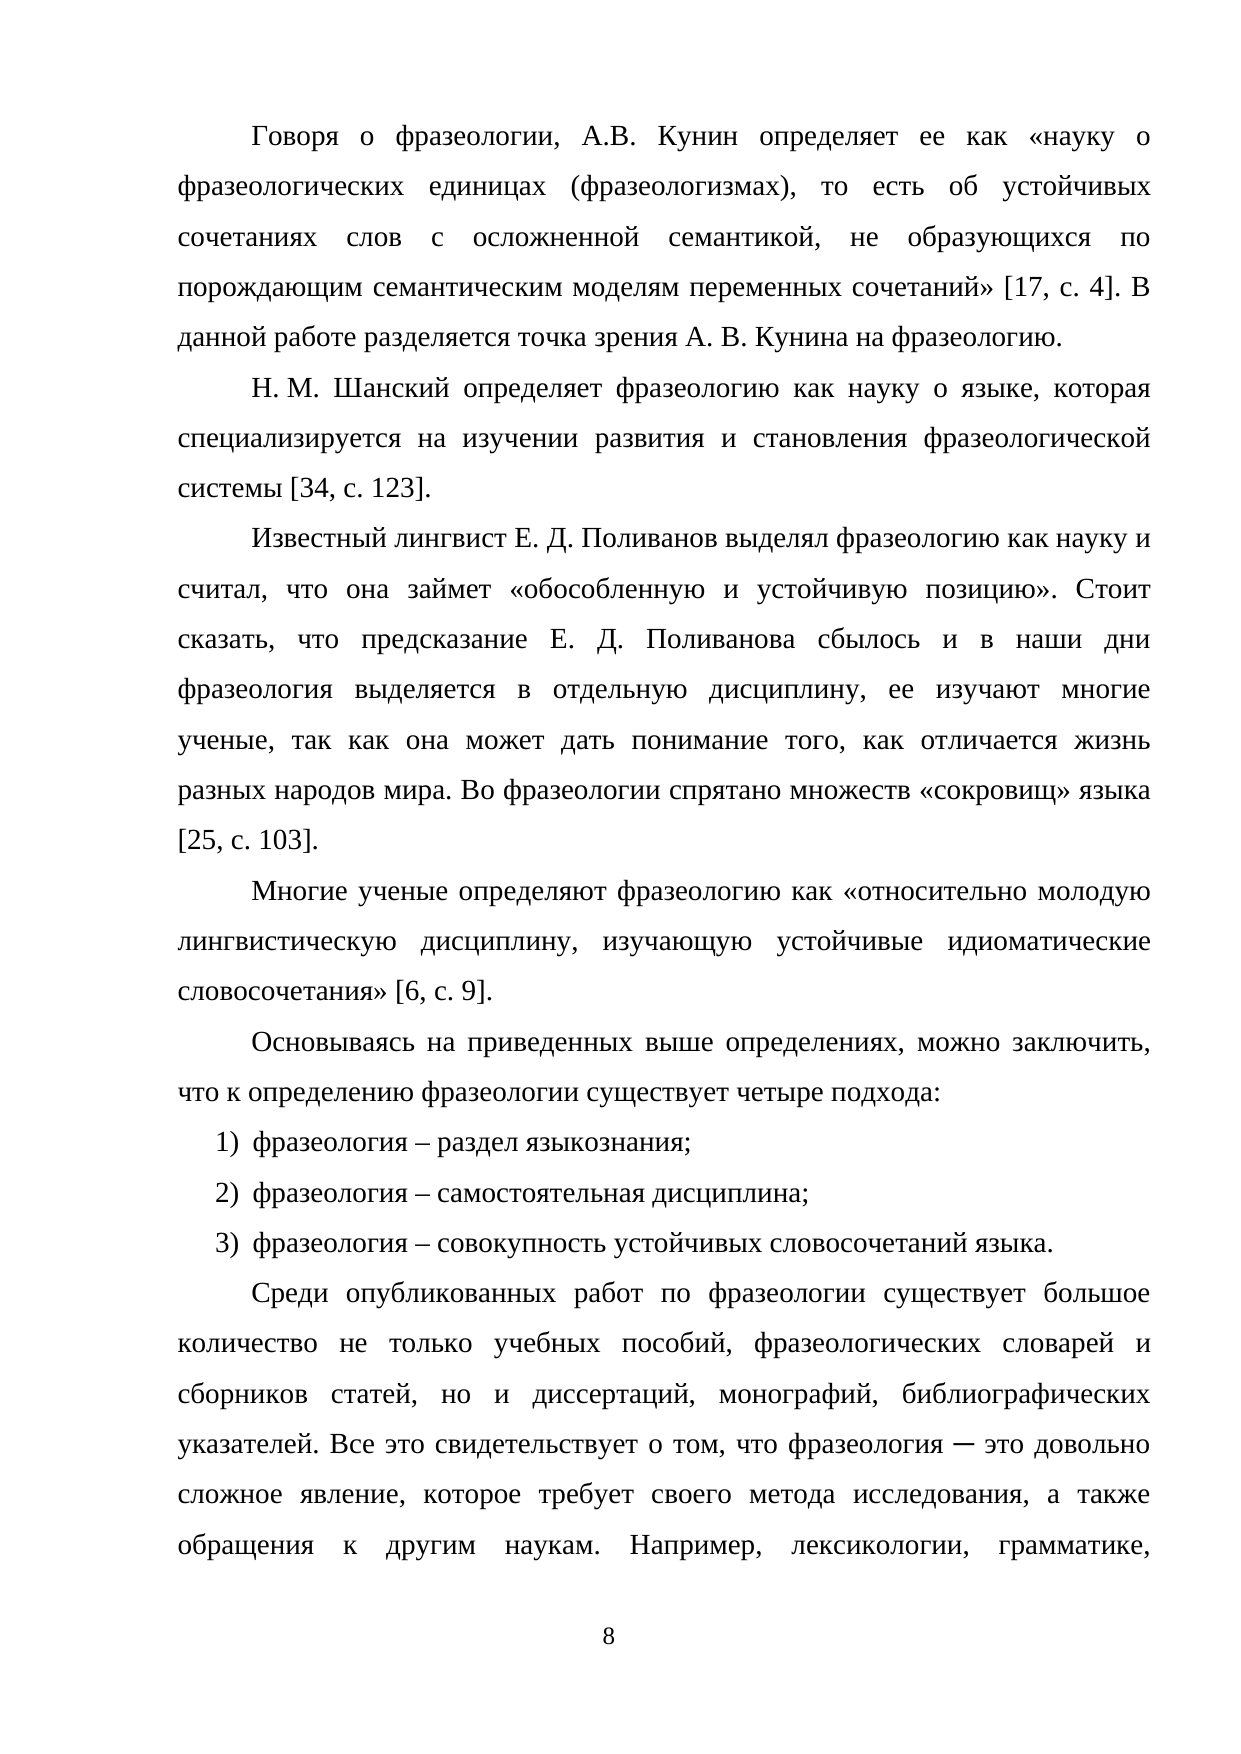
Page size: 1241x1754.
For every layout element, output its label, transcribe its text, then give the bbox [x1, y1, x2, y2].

text Многие ученые определяют фразеологию как «относительно молодую лингвистическую дисциплину, изучающую устойчивые идиоматические словосочетания» [6, c. 9]. [177, 873, 1152, 1007]
list фразеология – раздел языкознания; [215, 1124, 1152, 1158]
text Н. М. Шанский определяет фразеологию как науку о языке, которая специализируется на изучении развития и становления фразеологической системы [34, с. 123]. [177, 370, 1152, 504]
text Известный лингвист Е. Д. Поливанов выделял фразеологию как науку и считал, что она займет «обособленную и устойчивую позицию». Стоит сказать, что предсказание Е. Д. Поливанова сбылось и в наши дни фразеология выделяется в отдельную дисциплину, ее изучают многие ученые, так как она может дать понимание того, как отличается жизнь разных народов мира. Во фразеологии спрятано множеств «сокровищ» языка [25, c. 103]. [177, 521, 1152, 856]
text Основываясь на приведенных выше определениях, можно заключить, что к определению фразеологии существует четыре подхода: [177, 1024, 1152, 1108]
list фразеология – совокупность устойчивых словосочетаний языка. [215, 1225, 1152, 1258]
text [177, 1275, 1152, 1560]
list фразеология – самостоятельная дисциплина; [215, 1175, 1152, 1208]
text Говоря о фразеологии, А.В. Кунин определяет ее как «науку о фразеологических единицах (фразеологизмах), то есть об устойчивых сочетаниях слов с осложненной семантикой, не образующихся по порождающим семантическим моделям переменных сочетаний» [17, с. 4]. В данной работе разделяется точка зрения А. В. Кунина на фразеологию. [177, 118, 1152, 353]
